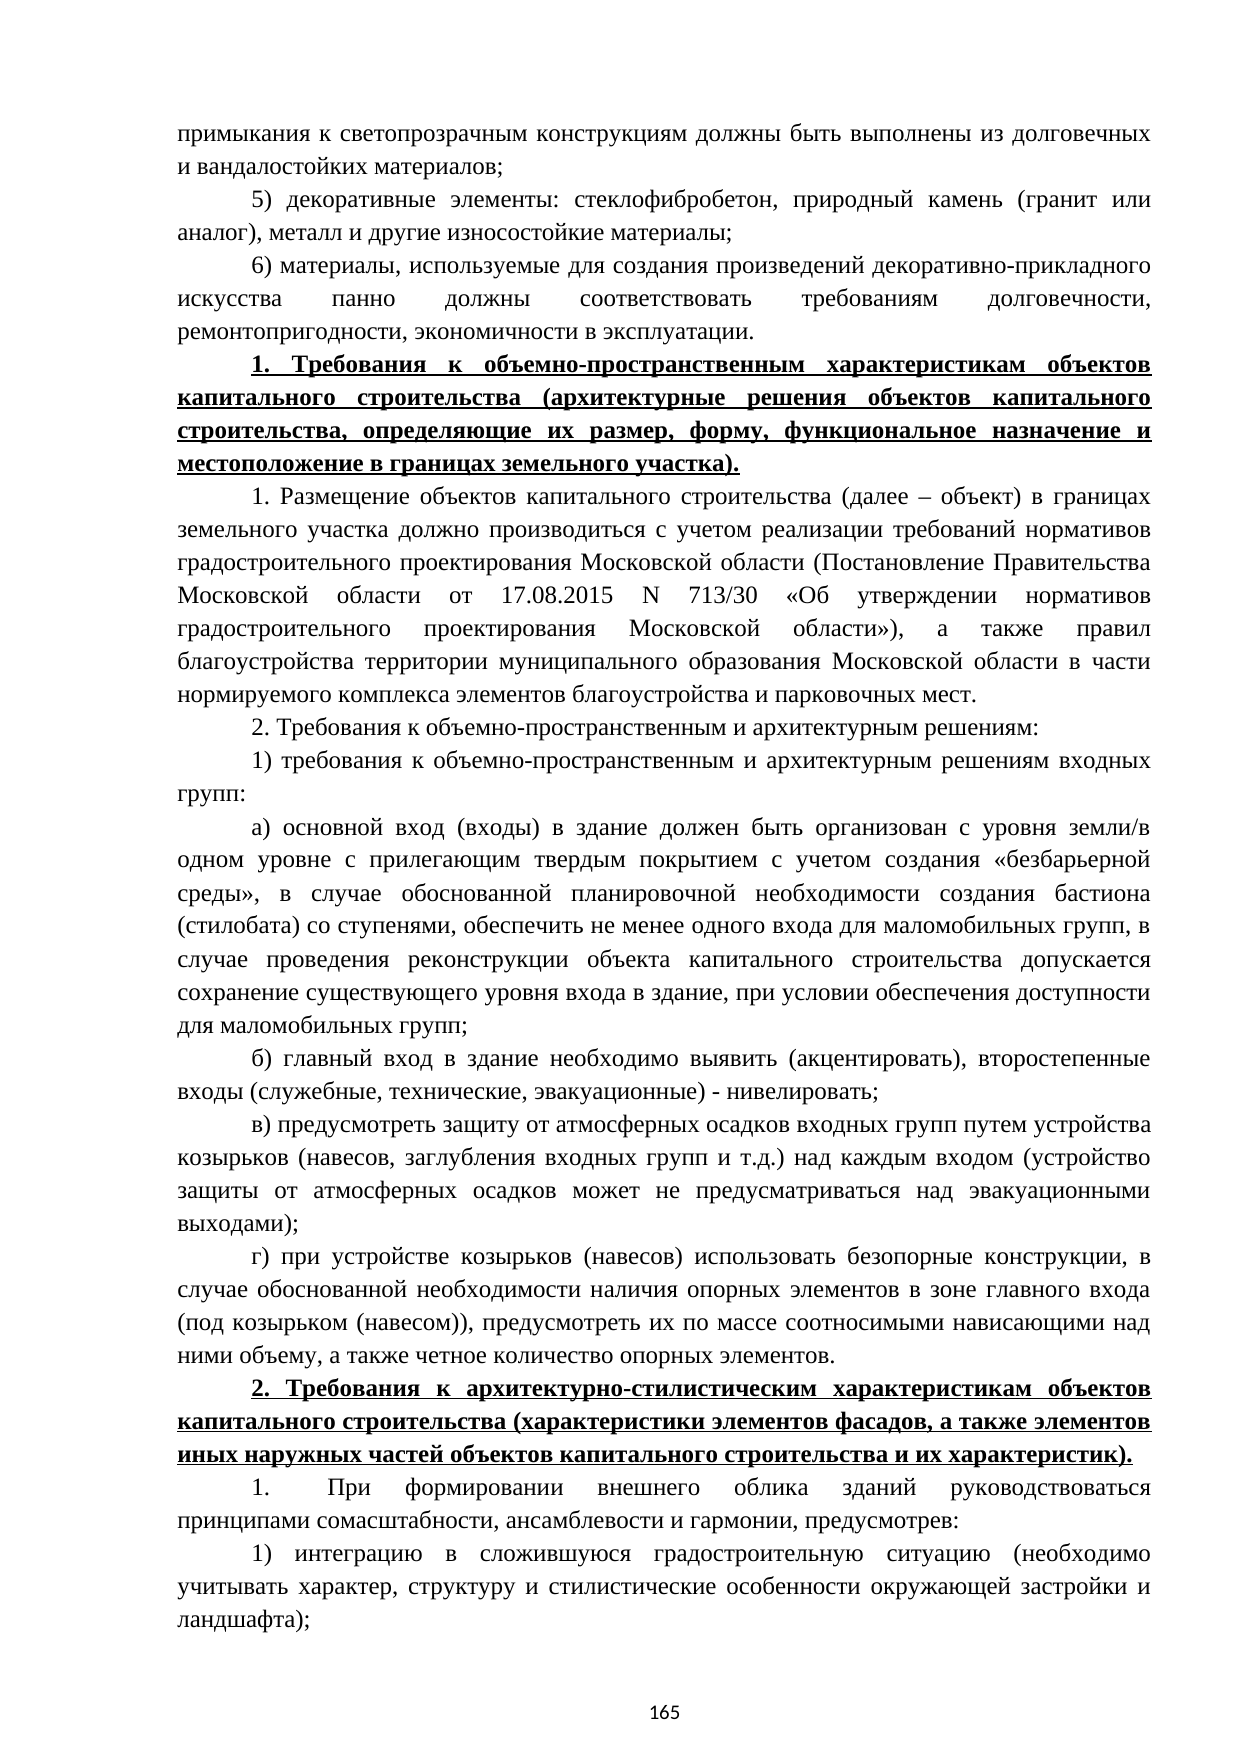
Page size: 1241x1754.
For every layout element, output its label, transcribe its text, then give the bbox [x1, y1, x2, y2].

text 2. Требования к объемно-пространственным и архитектурным решениям: [177, 712, 1152, 741]
text 1) требования к объемно-пространственным и архитектурным решениям входных групп: [177, 746, 1152, 807]
text 2. Требования к архитектурно-стилистическим характеристикам объектов капитального строительства (характеристики элементов фасадов, а также элементов иных наружных частей объектов капитального строительства и их характеристик). [177, 1373, 1152, 1431]
text а) основной вход (входы) в здание должен быть организован с уровня земли/в одном уровне с прилегающим твердым покрытием с учетом создания «безбарьерной среды», в случае обоснованной планировочной необходимости создания бастиона (стилобата) со ступенями, обеспечить не менее одного входа для маломобильных групп, в случае проведения реконструкции объекта капитального строительства допускается сохранение существующего уровня входа в здание, при условии обеспечения доступности для маломобильных групп; [177, 812, 1152, 1038]
text 5) декоративные элементы: стеклофибробетон, природный камень (гранит или аналог), металл и другие износостойкие материалы; [177, 184, 1152, 246]
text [177, 118, 1152, 180]
text г) при устройстве козырьков (навесов) использовать безопорные конструкции, в случае обоснованной необходимости наличия опорных элементов в зоне главного входа (под козырьком (навесом)), предусмотреть их по массе соотносимыми нависающими над ними объему, а также четное количество опорных элементов. [177, 1241, 1152, 1369]
text 6) материалы, используемые для создания произведений декоративно-прикладного искусства панно должны соответствовать требованиям долговечности, ремонтопригодности, экономичности в эксплуатации. [177, 250, 1152, 345]
text в) предусмотреть защиту от атмосферных осадков входных групп путем устройства козырьков (навесов, заглубления входных групп и т.д.) над каждым входом (устройство защиты от атмосферных осадков может не предусматриваться над эвакуационными выходами); [177, 1109, 1152, 1237]
text 1) интеграцию в сложившуюся градостроительную ситуацию (необходимо учитывать характер, структуру и стилистические особенности окружающей застройки и ландшафта); [177, 1538, 1152, 1633]
text 1. Требования к объемно-пространственным характеристикам объектов капитального строительства (архитектурные решения объектов капитального строительства, определяющие их размер, форму, функциональное назначение и местоположение в границах земельного участка). [177, 349, 1152, 407]
text 1. Размещение объектов капитального строительства (далее – объект) в границах земельного участка должно производиться с учетом реализации требований нормативов градостроительного проектирования Московской области (Постановление Правительства Московской области от 17.08.2015 N 713/30 «Об утверждении нормативов градостроительного проектирования Московской области»), а также правил благоустройства территории муниципального образования Московской области в части нормируемого комплекса элементов благоустройства и парковочных мест. [177, 481, 1152, 708]
text 1. Требования к объемно-пространственным характеристикам объектов капитального строительства (архитектурные решения объектов капитального строительства, определяющие их размер, форму, функциональное назначение и местоположение в границах земельного участка). [177, 409, 1152, 440]
text б) главный вход в здание необходимо выявить (акцентировать), второстепенные входы (служебные, технические, эвакуационные) - нивелировать; [177, 1043, 1152, 1104]
text 1. При формировании внешнего облика зданий руководствоваться принципами сомасштабности, ансамблевости и гармонии, предусмотрев: [177, 1472, 1152, 1534]
text 2. Требования к архитектурно-стилистическим характеристикам объектов капитального строительства (характеристики элементов фасадов, а также элементов иных наружных частей объектов капитального строительства и их характеристик). [177, 1432, 1152, 1468]
text 1. Требования к объемно-пространственным характеристикам объектов капитального строительства (архитектурные решения объектов капитального строительства, определяющие их размер, форму, функциональное назначение и местоположение в границах земельного участка). [177, 442, 1152, 477]
